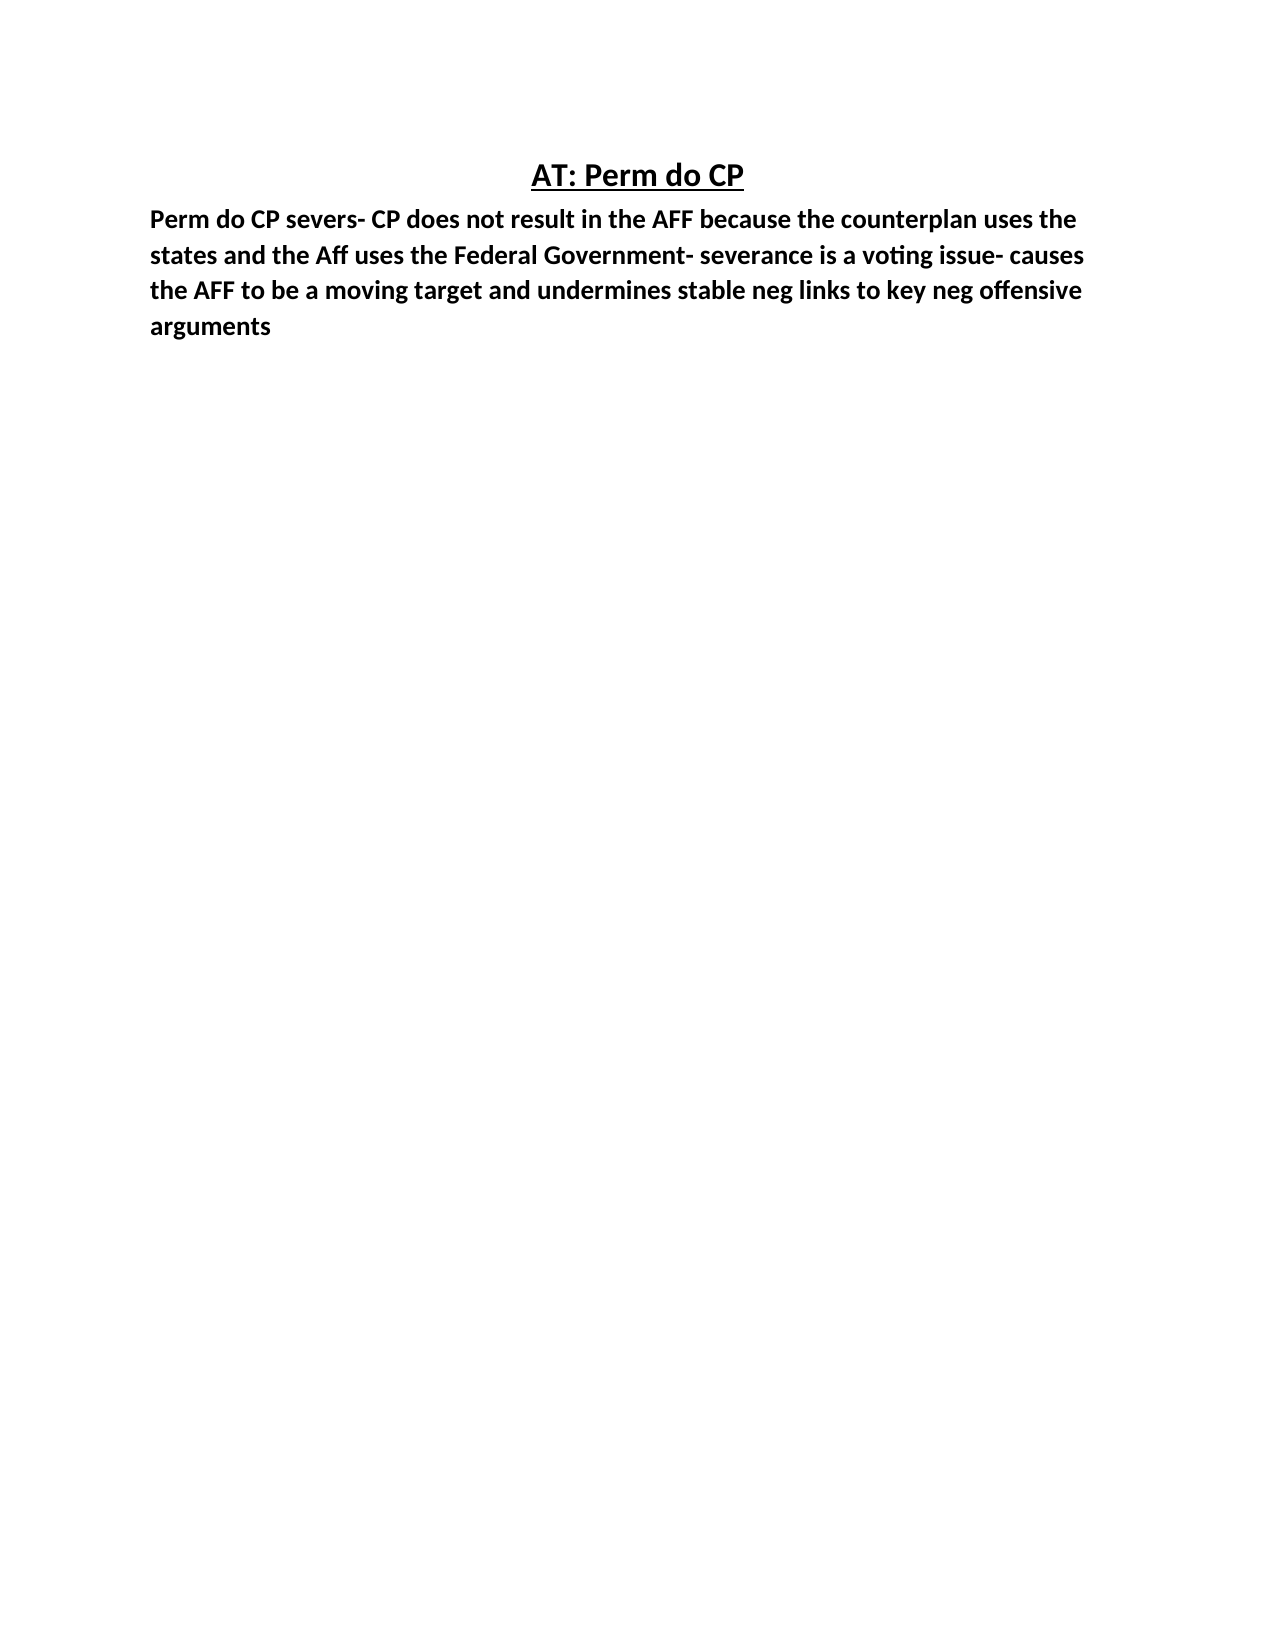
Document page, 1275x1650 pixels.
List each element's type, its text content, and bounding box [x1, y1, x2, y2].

subtitle Perm do CP severs- CP does not result in the AFF because the counterplan uses the states and the Aff uses the Federal Government- severance is a voting issue- causes the AFF to be a moving target and undermines stable neg links to key neg offensive arguments [150, 202, 1125, 342]
subtitle AT: Perm do CP [150, 154, 1125, 195]
